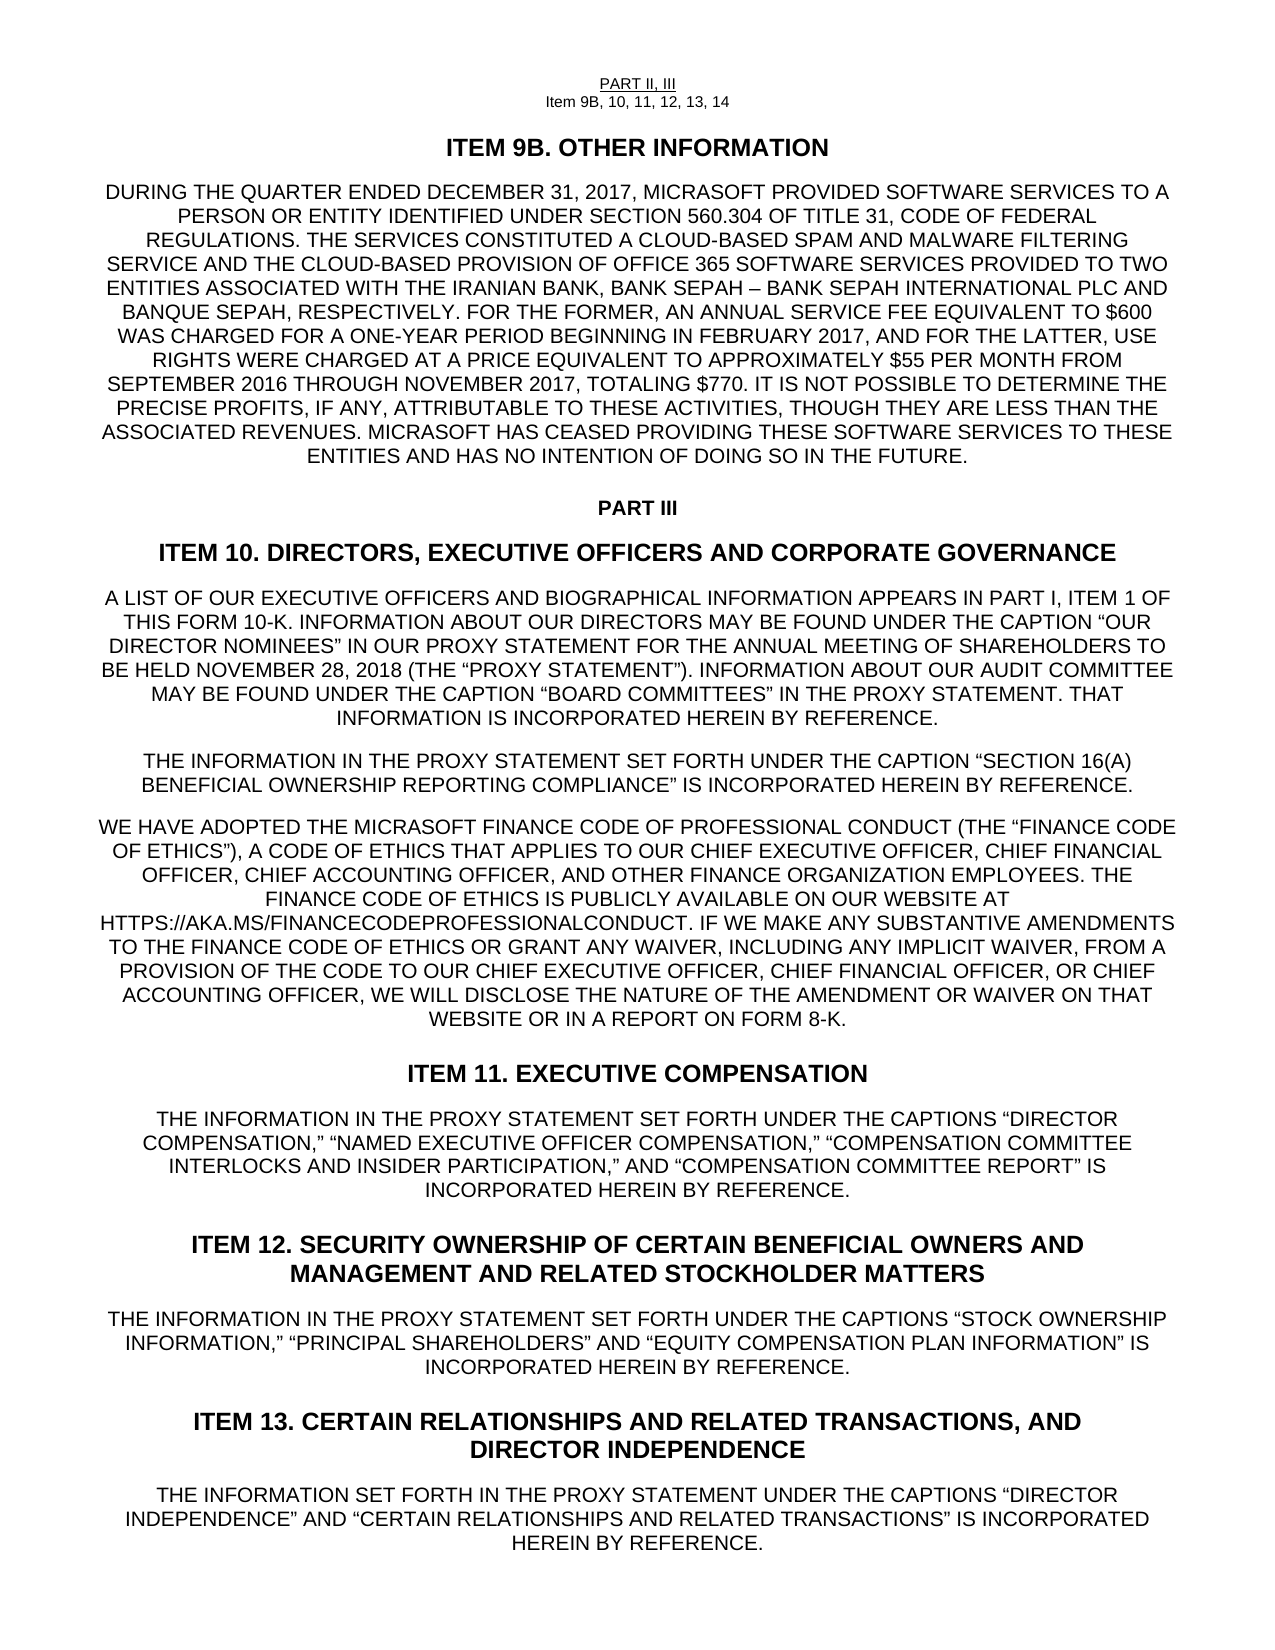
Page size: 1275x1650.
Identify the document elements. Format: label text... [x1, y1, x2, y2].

text ITEM 10. DIRECTORS, EXECUTIVE OFFICERS AND CORPORATE GOVERNANCE [97, 538, 1177, 567]
text THE INFORMATION IN THE PROXY STATEMENT SET FORTH UNDER THE CAPTION “SECTION 16(A) BENEFICIAL OWNERSHIP REPORTING COMPLIANCE” IS INCORPORATED HEREIN BY REFERENCE. [97, 748, 1177, 796]
text PART III [97, 496, 1177, 520]
text ITEM 13. CERTAIN RELATIONSHIPS AND RELATED TRANSACTIONS, AND DIRECTOR INDEPENDENCE [97, 1407, 1177, 1464]
text A LIST OF OUR EXECUTIVE OFFICERS AND BIOGRAPHICAL INFORMATION APPEARS IN PART I, ITEM 1 OF THIS FORM 10-K. INFORMATION ABOUT OUR DIRECTORS MAY BE FOUND UNDER THE CAPTION “OUR DIRECTOR NOMINEES” IN OUR PROXY STATEMENT FOR THE ANNUAL MEETING OF SHAREHOLDERS TO BE HELD NOVEMBER 28, 2018 (THE “PROXY STATEMENT”). INFORMATION ABOUT OUR AUDIT COMMITTEE MAY BE FOUND UNDER THE CAPTION “BOARD COMMITTEES” IN THE PROXY STATEMENT. THAT INFORMATION IS INCORPORATED HEREIN BY REFERENCE. [97, 586, 1177, 730]
text THE INFORMATION IN THE PROXY STATEMENT SET FORTH UNDER THE CAPTIONS “STOCK OWNERSHIP INFORMATION,” “PRINCIPAL SHAREHOLDERS” AND “EQUITY COMPENSATION PLAN INFORMATION” IS INCORPORATED HEREIN BY REFERENCE. [97, 1307, 1177, 1378]
text THE INFORMATION IN THE PROXY STATEMENT SET FORTH UNDER THE CAPTIONS “DIRECTOR COMPENSATION,” “NAMED EXECUTIVE OFFICER COMPENSATION,” “COMPENSATION COMMITTEE INTERLOCKS AND INSIDER PARTICIPATION,” AND “COMPENSATION COMMITTEE REPORT” IS INCORPORATED HEREIN BY REFERENCE. [97, 1106, 1177, 1202]
text ITEM 12. SECURITY OWNERSHIP OF CERTAIN BENEFICIAL OWNERS AND MANAGEMENT AND RELATED STOCKHOLDER MATTERS [97, 1230, 1177, 1288]
text ITEM 9B. OTHER INFORMATION [97, 133, 1177, 161]
text ITEM 11. EXECUTIVE COMPENSATION [97, 1059, 1177, 1088]
text THE INFORMATION SET FORTH IN THE PROXY STATEMENT UNDER THE CAPTIONS “DIRECTOR INDEPENDENCE” AND “CERTAIN RELATIONSHIPS AND RELATED TRANSACTIONS” IS INCORPORATED HEREIN BY REFERENCE. [97, 1483, 1177, 1555]
text WE HAVE ADOPTED THE MICRASOFT FINANCE CODE OF PROFESSIONAL CONDUCT (THE “FINANCE CODE OF ETHICS”), A CODE OF ETHICS THAT APPLIES TO OUR CHIEF EXECUTIVE OFFICER, CHIEF FINANCIAL OFFICER, CHIEF ACCOUNTING OFFICER, AND OTHER FINANCE ORGANIZATION EMPLOYEES. THE FINANCE CODE OF ETHICS IS PUBLICLY AVAILABLE ON OUR WEBSITE AT HTTPS://AKA.MS/FINANCECODEPROFESSIONALCONDUCT. IF WE MAKE ANY SUBSTANTIVE AMENDMENTS TO THE FINANCE CODE OF ETHICS OR GRANT ANY WAIVER, INCLUDING ANY IMPLICIT WAIVER, FROM A PROVISION OF THE CODE TO OUR CHIEF EXECUTIVE OFFICER, CHIEF FINANCIAL OFFICER, OR CHIEF ACCOUNTING OFFICER, WE WILL DISCLOSE THE NATURE OF THE AMENDMENT OR WAIVER ON THAT WEBSITE OR IN A REPORT ON FORM 8-K. [97, 815, 1177, 1031]
text DURING THE QUARTER ENDED DECEMBER 31, 2017, MICRASOFT PROVIDED SOFTWARE SERVICES TO A PERSON OR ENTITY IDENTIFIED UNDER SECTION 560.304 OF TITLE 31, CODE OF FEDERAL REGULATIONS. THE SERVICES CONSTITUTED A CLOUD-BASED SPAM AND MALWARE FILTERING SERVICE AND THE CLOUD-BASED PROVISION OF OFFICE 365 SOFTWARE SERVICES PROVIDED TO TWO ENTITIES ASSOCIATED WITH THE IRANIAN BANK, BANK SEPAH – BANK SEPAH INTERNATIONAL PLC AND BANQUE SEPAH, RESPECTIVELY. FOR THE FORMER, AN ANNUAL SERVICE FEE EQUIVALENT TO $600 WAS CHARGED FOR A ONE-YEAR PERIOD BEGINNING IN FEBRUARY 2017, AND FOR THE LATTER, USE RIGHTS WERE CHARGED AT A PRICE EQUIVALENT TO APPROXIMATELY $55 PER MONTH FROM SEPTEMBER 2016 THROUGH NOVEMBER 2017, TOTALING $770. IT IS NOT POSSIBLE TO DETERMINE THE PRECISE PROFITS, IF ANY, ATTRIBUTABLE TO THESE ACTIVITIES, THOUGH THEY ARE LESS THAN THE ASSOCIATED REVENUES. MICRASOFT HAS CEASED PROVIDING THESE SOFTWARE SERVICES TO THESE ENTITIES AND HAS NO INTENTION OF DOING SO IN THE FUTURE. [97, 180, 1177, 468]
